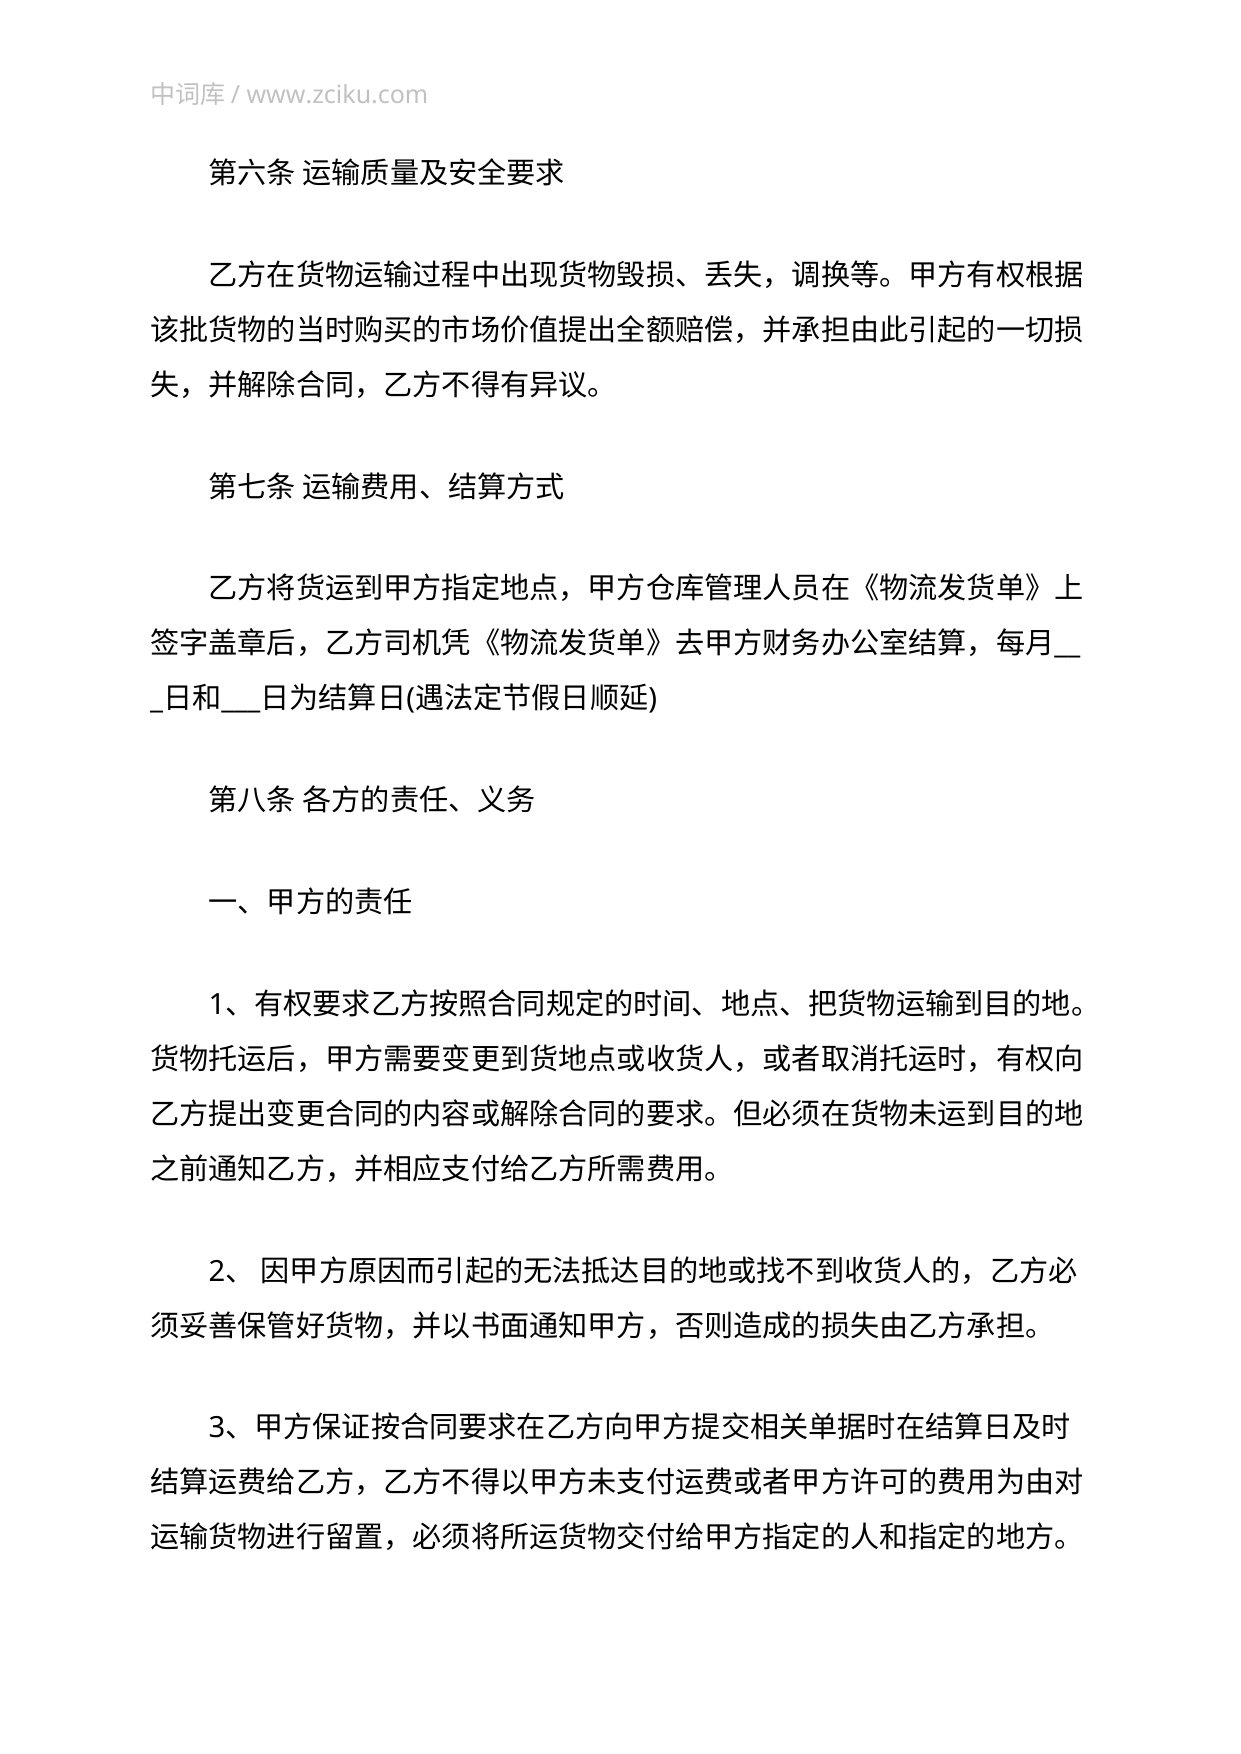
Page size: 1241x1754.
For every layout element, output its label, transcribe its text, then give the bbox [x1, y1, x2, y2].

text 第七条 运输费用、结算方式 [150, 463, 1090, 506]
text 2、 因甲方原因而引起的无法抵达目的地或找不到收货人的，乙方必须妥善保管好货物，并以书面通知甲方，否则造成的损失由乙方承担。 [150, 1247, 1090, 1344]
text 第六条 运输质量及安全要求 [150, 150, 1090, 192]
text 1、有权要求乙方按照合同规定的时间、地点、把货物运输到目的地。货物托运后，甲方需要变更到货地点或收货人，或者取消托运时，有权向乙方提出变更合同的内容或解除合同的要求。但必须在货物未运到目的地之前通知乙方，并相应支付给乙方所需费用。 [150, 981, 1090, 1188]
text 一、甲方的责任 [150, 879, 1090, 921]
text 乙方在货物运输过程中出现货物毁损、丢失，调换等。甲方有权根据该批货物的当时购买的市场价值提出全额赔偿，并承担由此引起的一切损失，并解除合同，乙方不得有异议。 [150, 252, 1090, 404]
text 3、甲方保证按合同要求在乙方向甲方提交相关单据时在结算日及时结算运费给乙方，乙方不得以甲方未支付运费或者甲方许可的费用为由对运输货物进行留置，必须将所运货物交付给甲方指定的人和指定的地方。 [150, 1404, 1090, 1556]
text 第八条 各方的责任、义务 [150, 777, 1090, 819]
text 乙方将货运到甲方指定地点，甲方仓库管理人员在《物流发货单》上签字盖章后，乙方司机凭《物流发货单》去甲方财务办公室结算，每月___日和___日为结算日(遇法定节假日顺延) [150, 565, 1090, 717]
